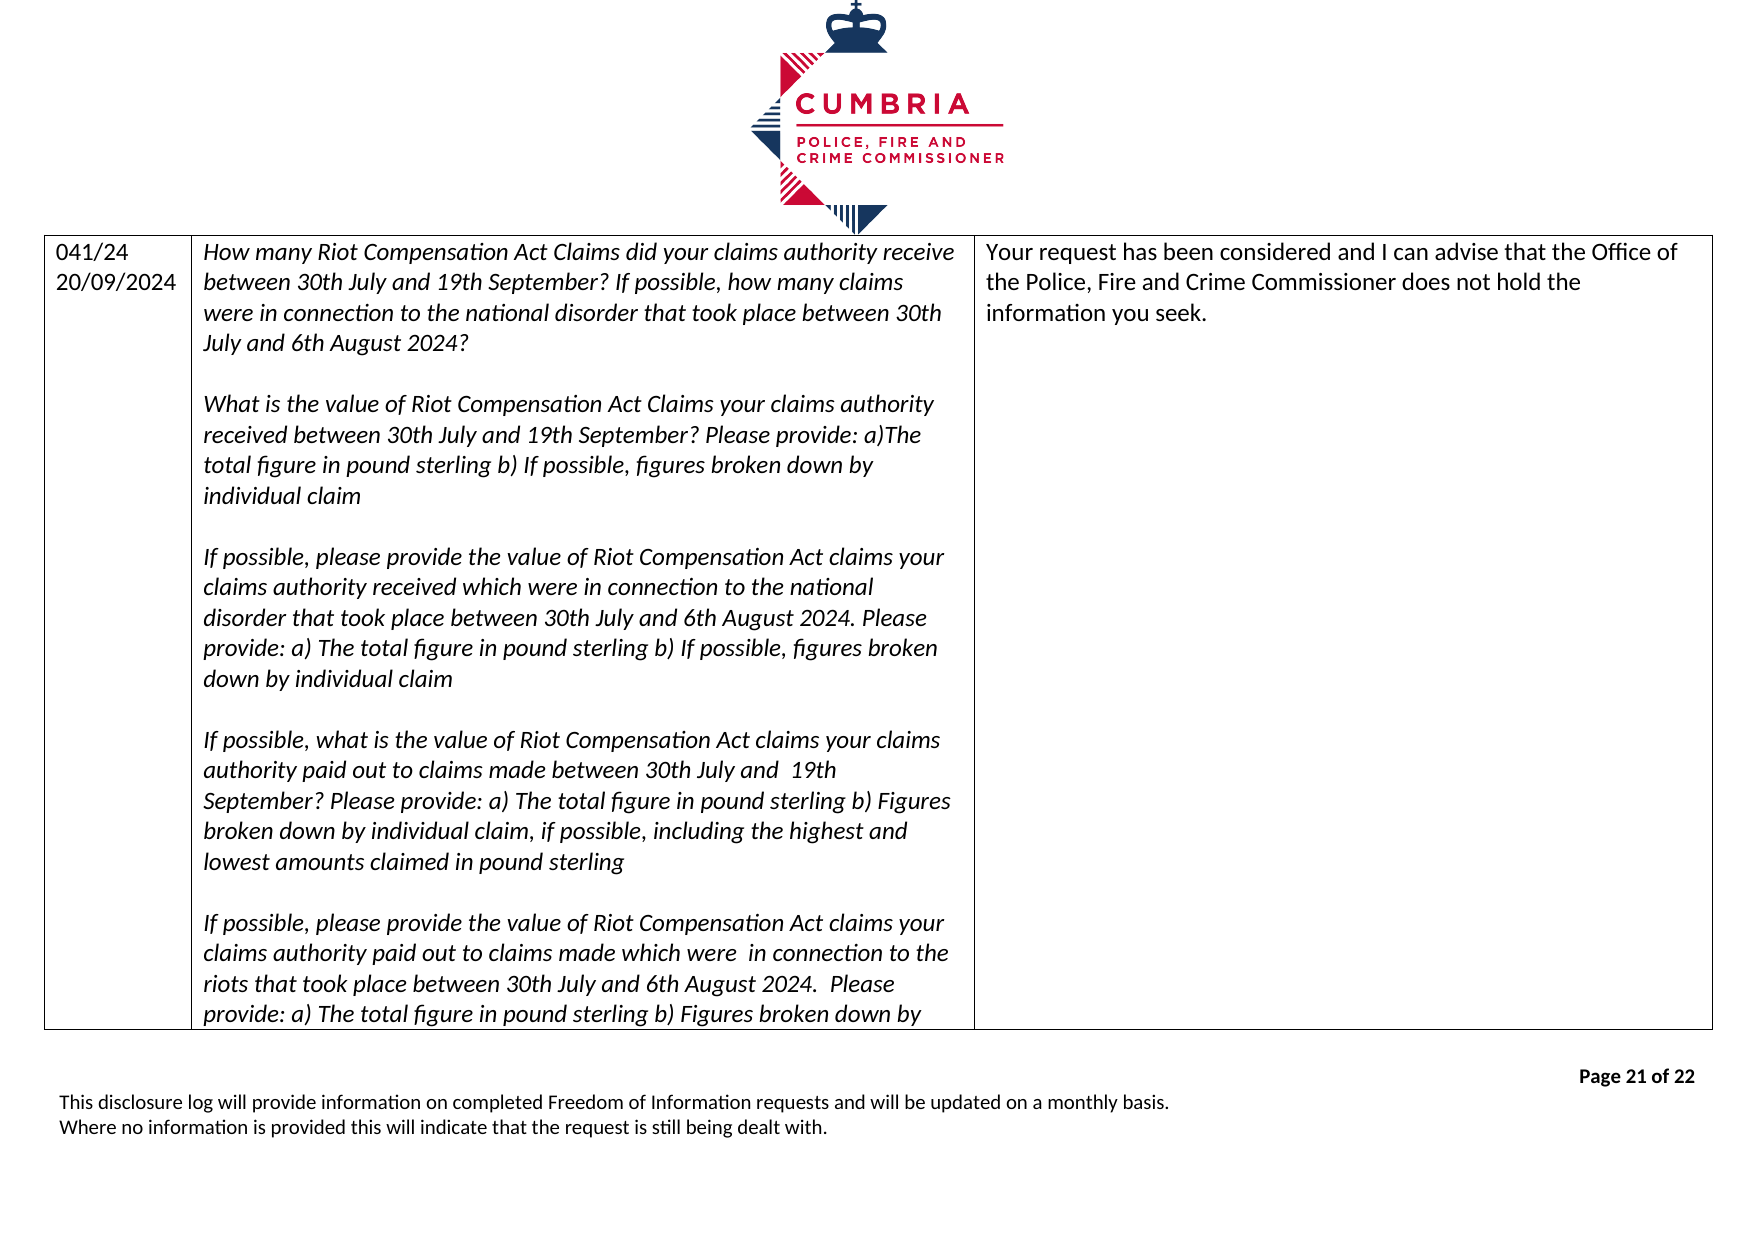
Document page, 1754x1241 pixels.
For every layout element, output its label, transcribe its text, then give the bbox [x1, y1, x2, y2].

table_cell Your request has been considered and I can advise that the Office of the Police, Fire and Crime Commissioner does not hold the information you seek. [975, 236, 1712, 1029]
table_cell 041/24 20/09/2024 [45, 236, 191, 1029]
picture [750, 0, 1004, 235]
